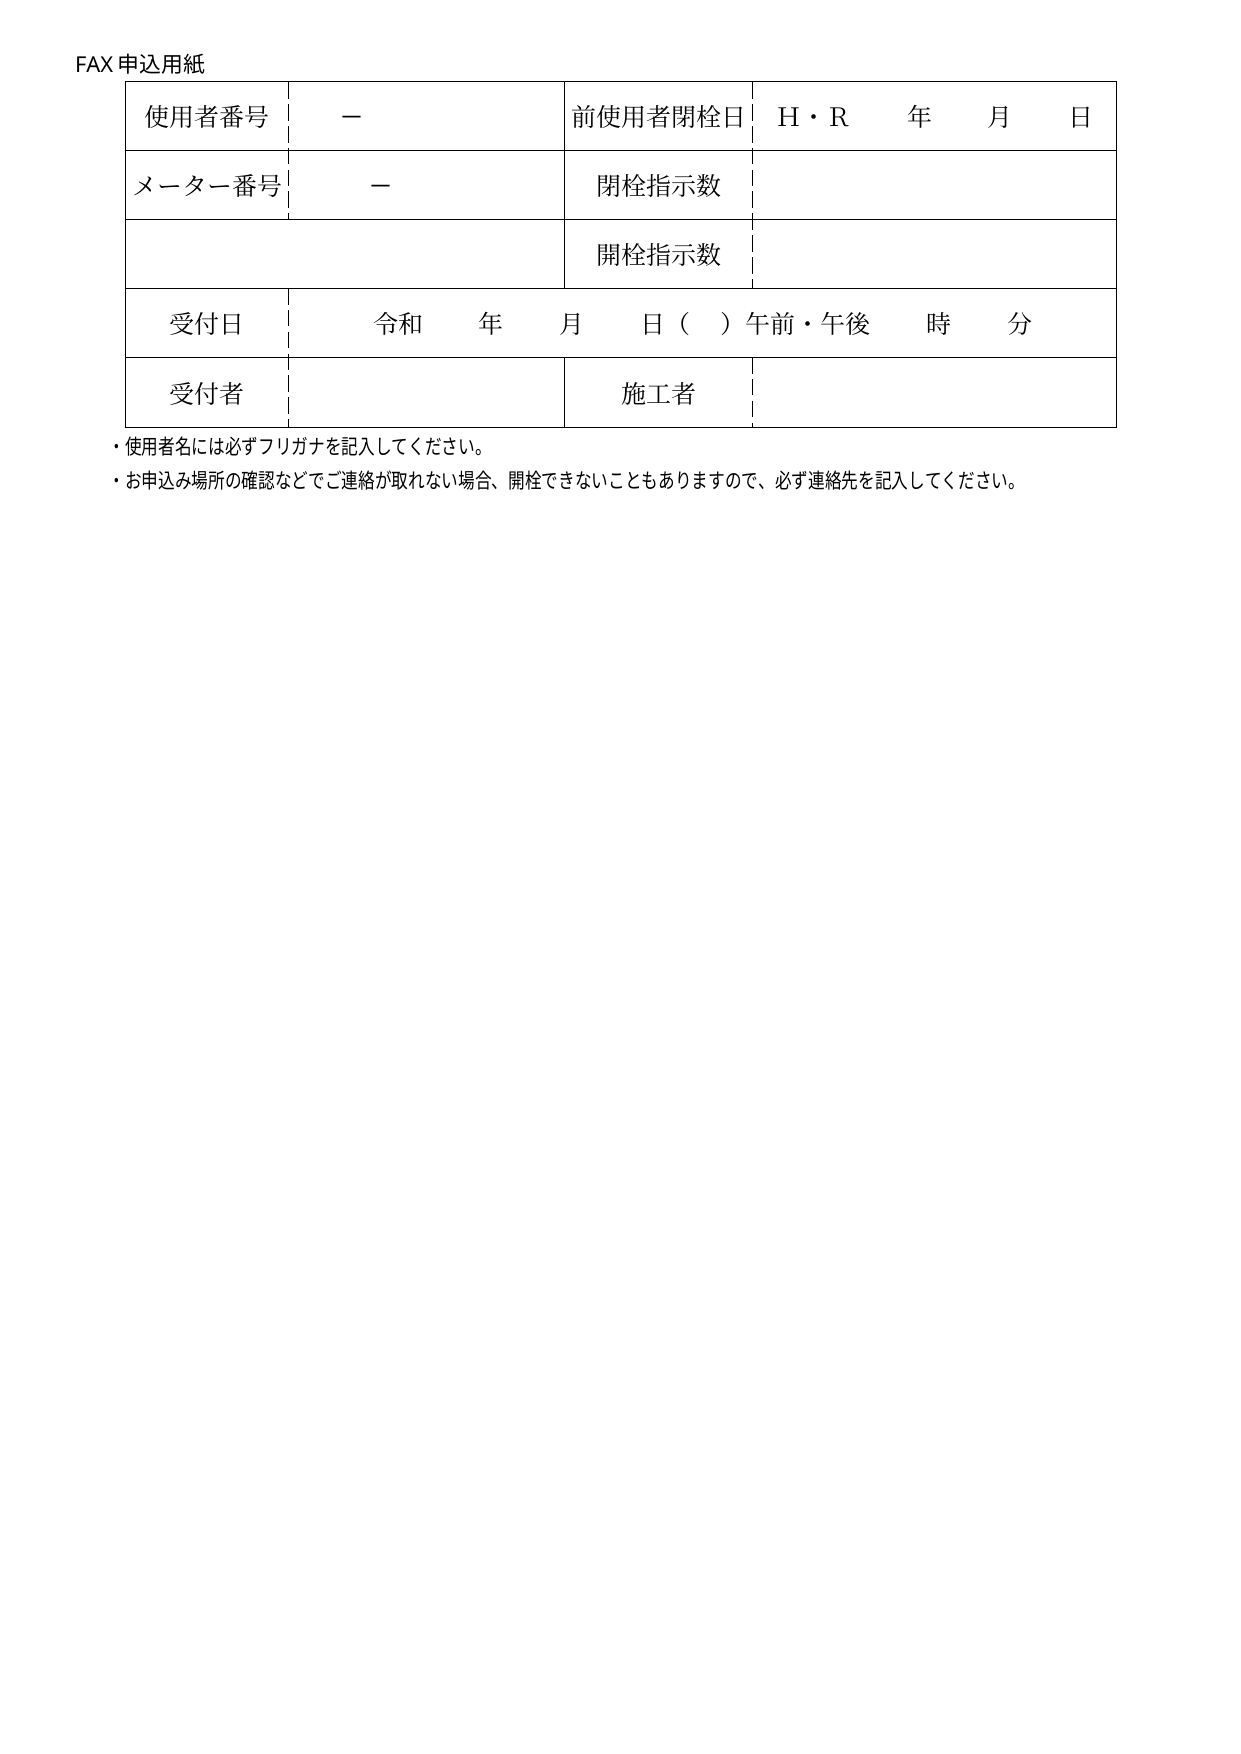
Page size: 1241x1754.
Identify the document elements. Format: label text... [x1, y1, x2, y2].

table_cell [753, 151, 1116, 219]
table_cell 施工者 [565, 358, 753, 427]
table_cell 閉栓指示数 [565, 151, 753, 219]
table_header 使用者番号 [126, 82, 288, 150]
table_cell [288, 358, 564, 427]
text ・お申込み場所の確認などでご連絡が取れない場合、開栓できないこともありますので、必ず連絡先を記入してください。 [75, 462, 1165, 496]
table_cell 開栓指示数 [565, 220, 753, 288]
table_cell [753, 220, 1116, 288]
table_header 前使用者閉栓日 [565, 82, 753, 150]
table_cell [753, 358, 1116, 427]
table_header － [288, 82, 564, 150]
table_header Ｈ・Ｒ 年 月 日 [753, 82, 1116, 150]
table_cell 令和 年 月 日（ ）午前・午後 時 分 [288, 289, 1116, 357]
table_cell メーター番号 [126, 151, 288, 219]
table_cell 受付者 [126, 358, 288, 427]
table_cell 受付日 [126, 289, 288, 357]
table_cell [126, 220, 564, 288]
table_cell － [288, 151, 564, 219]
text ・使用者名には必ずフリガナを記入してください。 [75, 428, 1165, 462]
